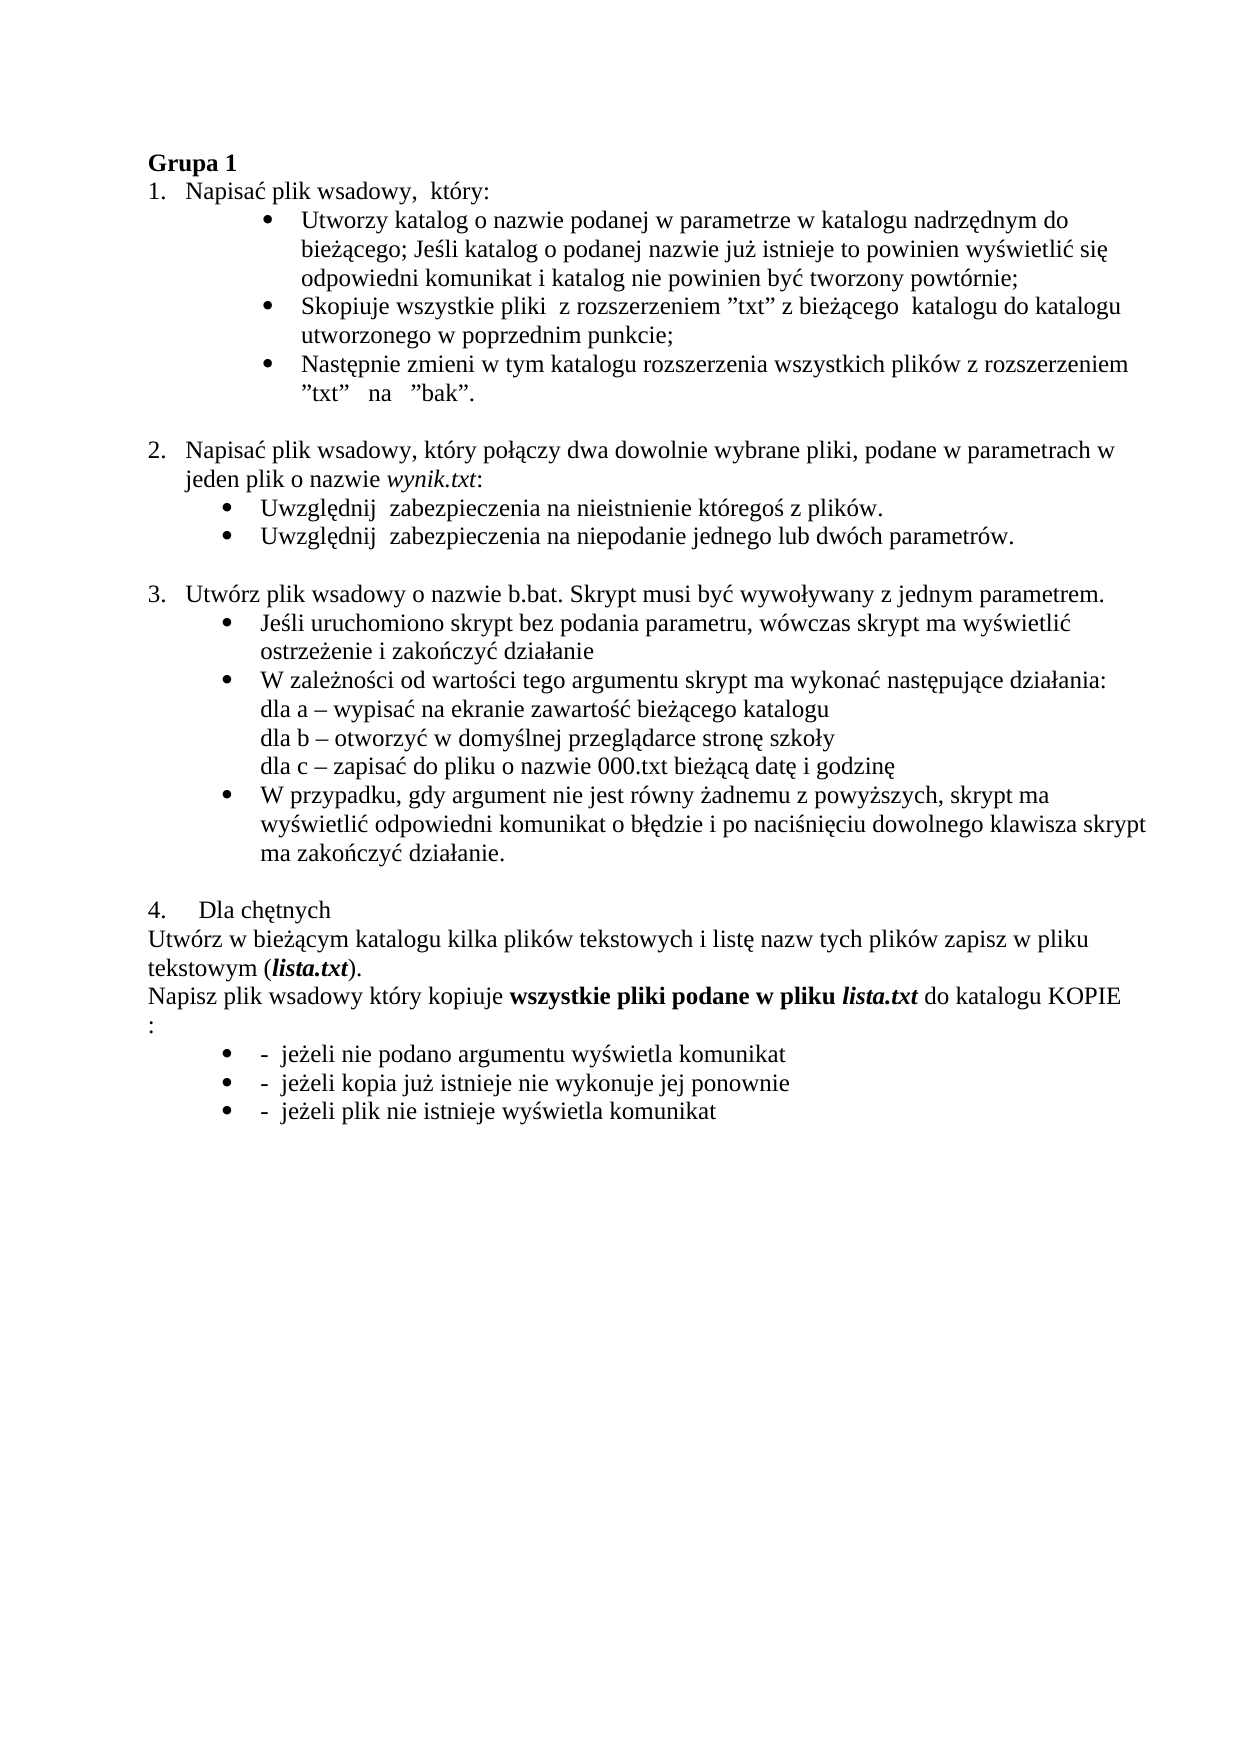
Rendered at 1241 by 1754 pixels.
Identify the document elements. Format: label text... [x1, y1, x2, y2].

list Napisać plik wsadowy, który: [148, 176, 1160, 205]
list Utwórz plik wsadowy o nazwie b.bat. Skrypt musi być wywoływany z jednym parametrem. [148, 579, 1160, 608]
list Skopiuje wszystkie pliki z rozszerzeniem ”txt” z bieżącego katalogu do katalogu utworzonego w poprzednim punkcie; [263, 291, 1160, 349]
list W przypadku, gdy argument nie jest równy żadnemu z powyższych, skrypt ma wyświetlić odpowiedni komunikat o błędzie i po naciśnięciu dowolnego klawisza skrypt ma zakończyć działanie. [223, 780, 1160, 866]
list W zależności od wartości tego argumentu skrypt ma wykonać następujące działania: dla a – wypisać na ekranie zawartość bieżącego katalogu dla b – otworzyć w domyślnej przeglądarce stronę szkoły [223, 665, 1160, 751]
list Uwzględnij zabezpieczenia na niepodanie jednego lub dwóch parametrów. [223, 521, 1160, 550]
list - jeżeli nie podano argumentu wyświetla komunikat [223, 1039, 1093, 1068]
list - jeżeli kopia już istnieje nie wykonuje jej ponownie [223, 1068, 1093, 1096]
text Utwórz w bieżącym katalogu kilka plików tekstowych i listę nazw tych plików zapisz w pliku tekstowym (lista.txt). [148, 924, 1122, 981]
text Napisz plik wsadowy który kopiuje wszystkie pliki podane w pliku lista.txt do katalogu KOPIE : [148, 981, 1122, 1039]
list dla c – zapisać do pliku o nazwie 000.txt bieżącą datę i godzinę [260, 751, 1160, 780]
list Jeśli uruchomiono skrypt bez podania parametru, wówczas skrypt ma wyświetlić ostrzeżenie i zakończyć działanie [223, 608, 1160, 665]
list Dla chętnych [148, 895, 1160, 924]
list Następnie zmieni w tym katalogu rozszerzenia wszystkich plików z rozszerzeniem ”txt” na ”bak”. [263, 349, 1160, 406]
text Grupa 1 [148, 148, 1093, 176]
list Napisać plik wsadowy, który połączy dwa dowolnie wybrane pliki, podane w parametrach w jeden plik o nazwie wynik.txt: [148, 435, 1160, 493]
list - jeżeli plik nie istnieje wyświetla komunikat [223, 1096, 1093, 1125]
list Uwzględnij zabezpieczenia na nieistnienie któregoś z plików. [223, 493, 1160, 521]
list Utworzy katalog o nazwie podanej w parametrze w katalogu nadrzędnym do bieżącego; Jeśli katalog o podanej nazwie już istnieje to powinien wyświetlić się odpowiedni komunikat i katalog nie powinien być tworzony powtórnie; [263, 205, 1160, 291]
